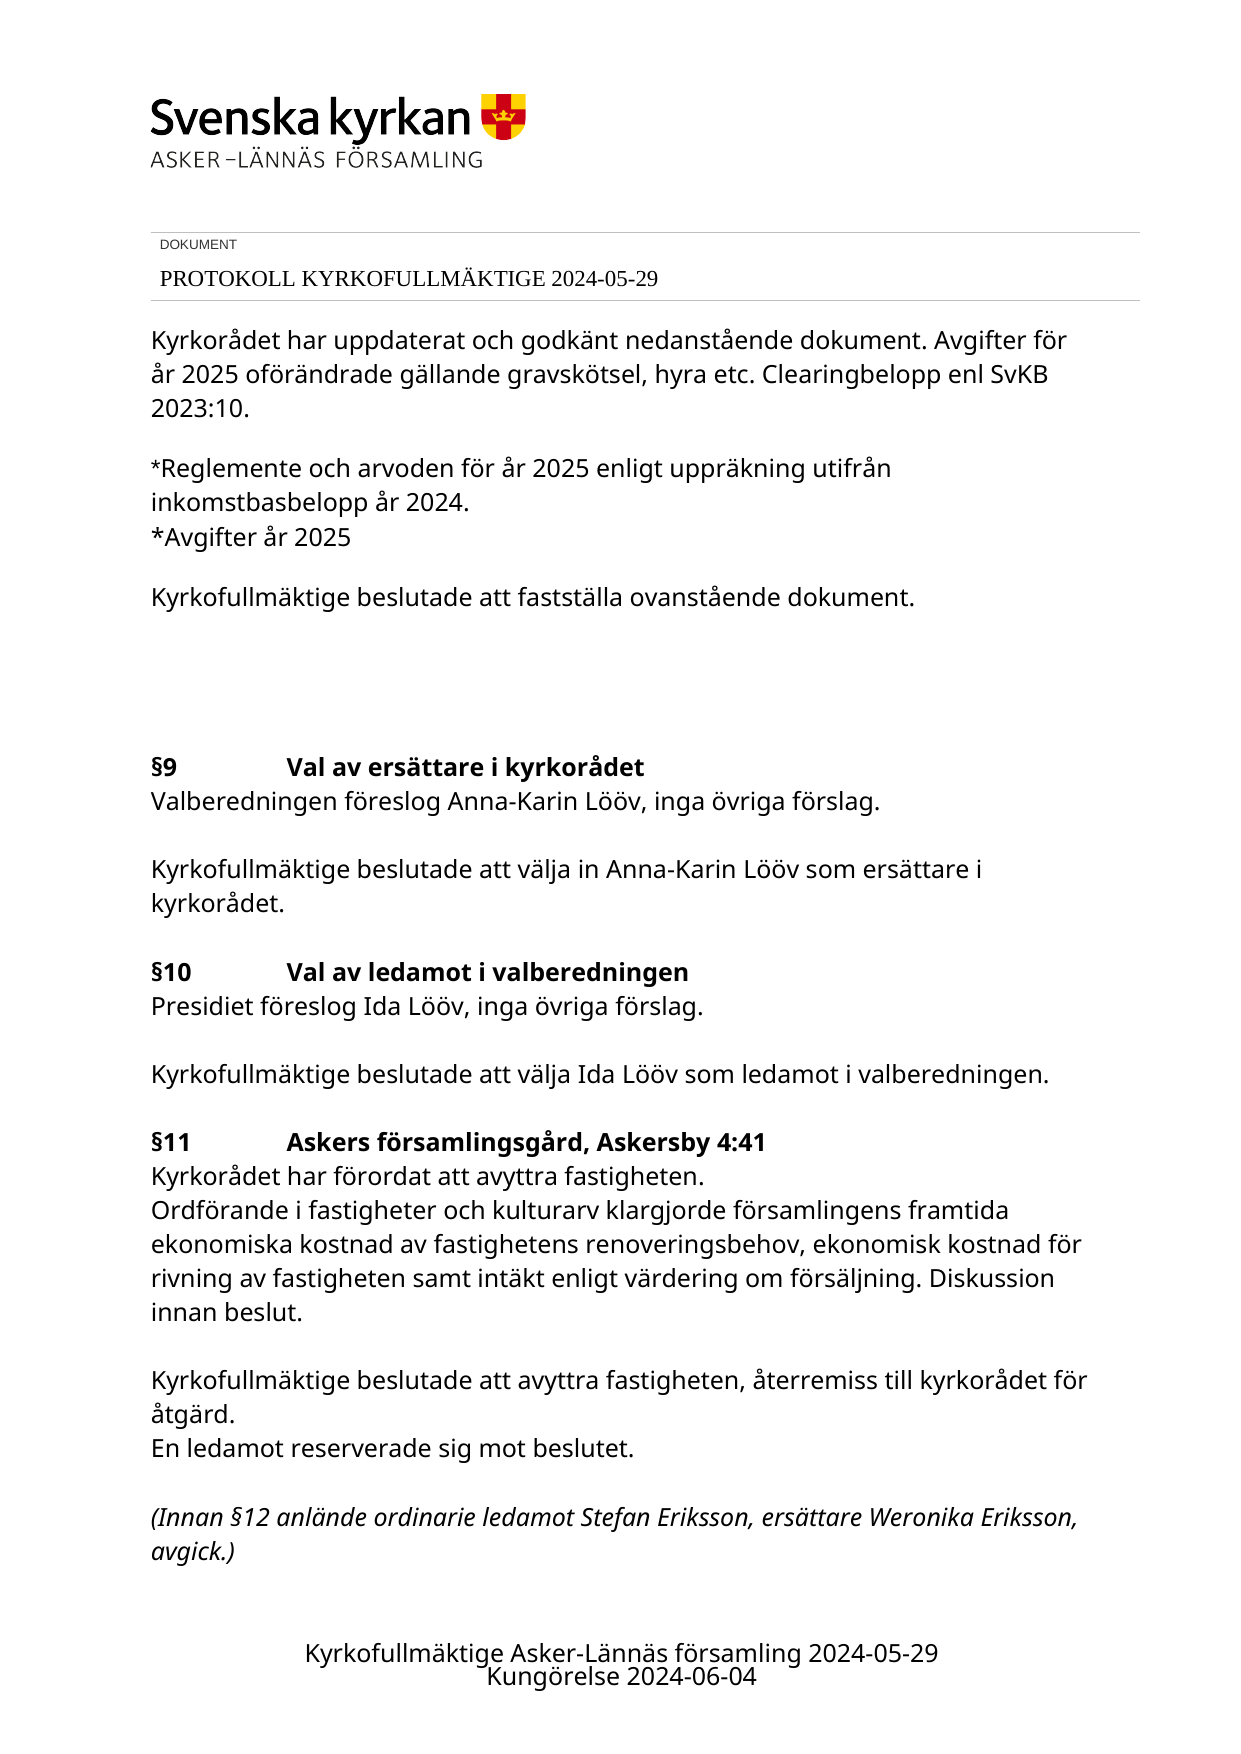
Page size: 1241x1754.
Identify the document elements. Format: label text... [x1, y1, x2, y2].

picture [150, 94, 526, 168]
text §10 Val av ledamot i valberedningen Presidiet föreslog Ida Lööv, inga övriga förslag. [151, 954, 1092, 1022]
text §11 Askers församlingsgård, Askersby 4:41 Kyrkorådet har förordat att avyttra fastigheten. Ordförande i fastigheter och kulturarv klargjorde församlingens framtida ekonomiska kostnad av fastighetens renoveringsbehov, ekonomisk kostnad för rivning av fastigheten samt intäkt enligt värdering om försäljning. Diskussion innan beslut. [151, 1124, 1092, 1329]
text Kyrkofullmäktige beslutade att avyttra fastigheten, återremiss till kyrkorådet för åtgärd. [151, 1363, 1092, 1431]
text En ledamot reserverade sig mot beslutet. [151, 1431, 1092, 1465]
text Kyrkorådet har uppdaterat och godkänt nedanstående dokument. Avgifter för år 2025 oförändrade gällande gravskötsel, hyra etc. Clearingbelopp enl SvKB 2023:10. [151, 322, 1092, 451]
text Kyrkofullmäktige beslutade att välja in Anna-Karin Lööv som ersättare i kyrkorådet. [151, 852, 1092, 920]
text Kyrkofullmäktige beslutade att välja Ida Lööv som ledamot i valberedningen. [151, 1056, 1092, 1091]
text Kyrkofullmäktige beslutade att fastställa ovanstående dokument. [151, 579, 1092, 614]
text (Innan §12 anlände ordinarie ledamot Stefan Eriksson, ersättare Weronika Eriksson, avgick.) [151, 1499, 1092, 1567]
text *Reglemente och arvoden för år 2025 enligt uppräkning utifrån inkomstbasbelopp år 2024. *Avgifter år 2025 [151, 451, 1092, 579]
text §9 Val av ersättare i kyrkorådet Valberedningen föreslog Anna-Karin Lööv, inga övriga förslag. [151, 750, 1092, 818]
